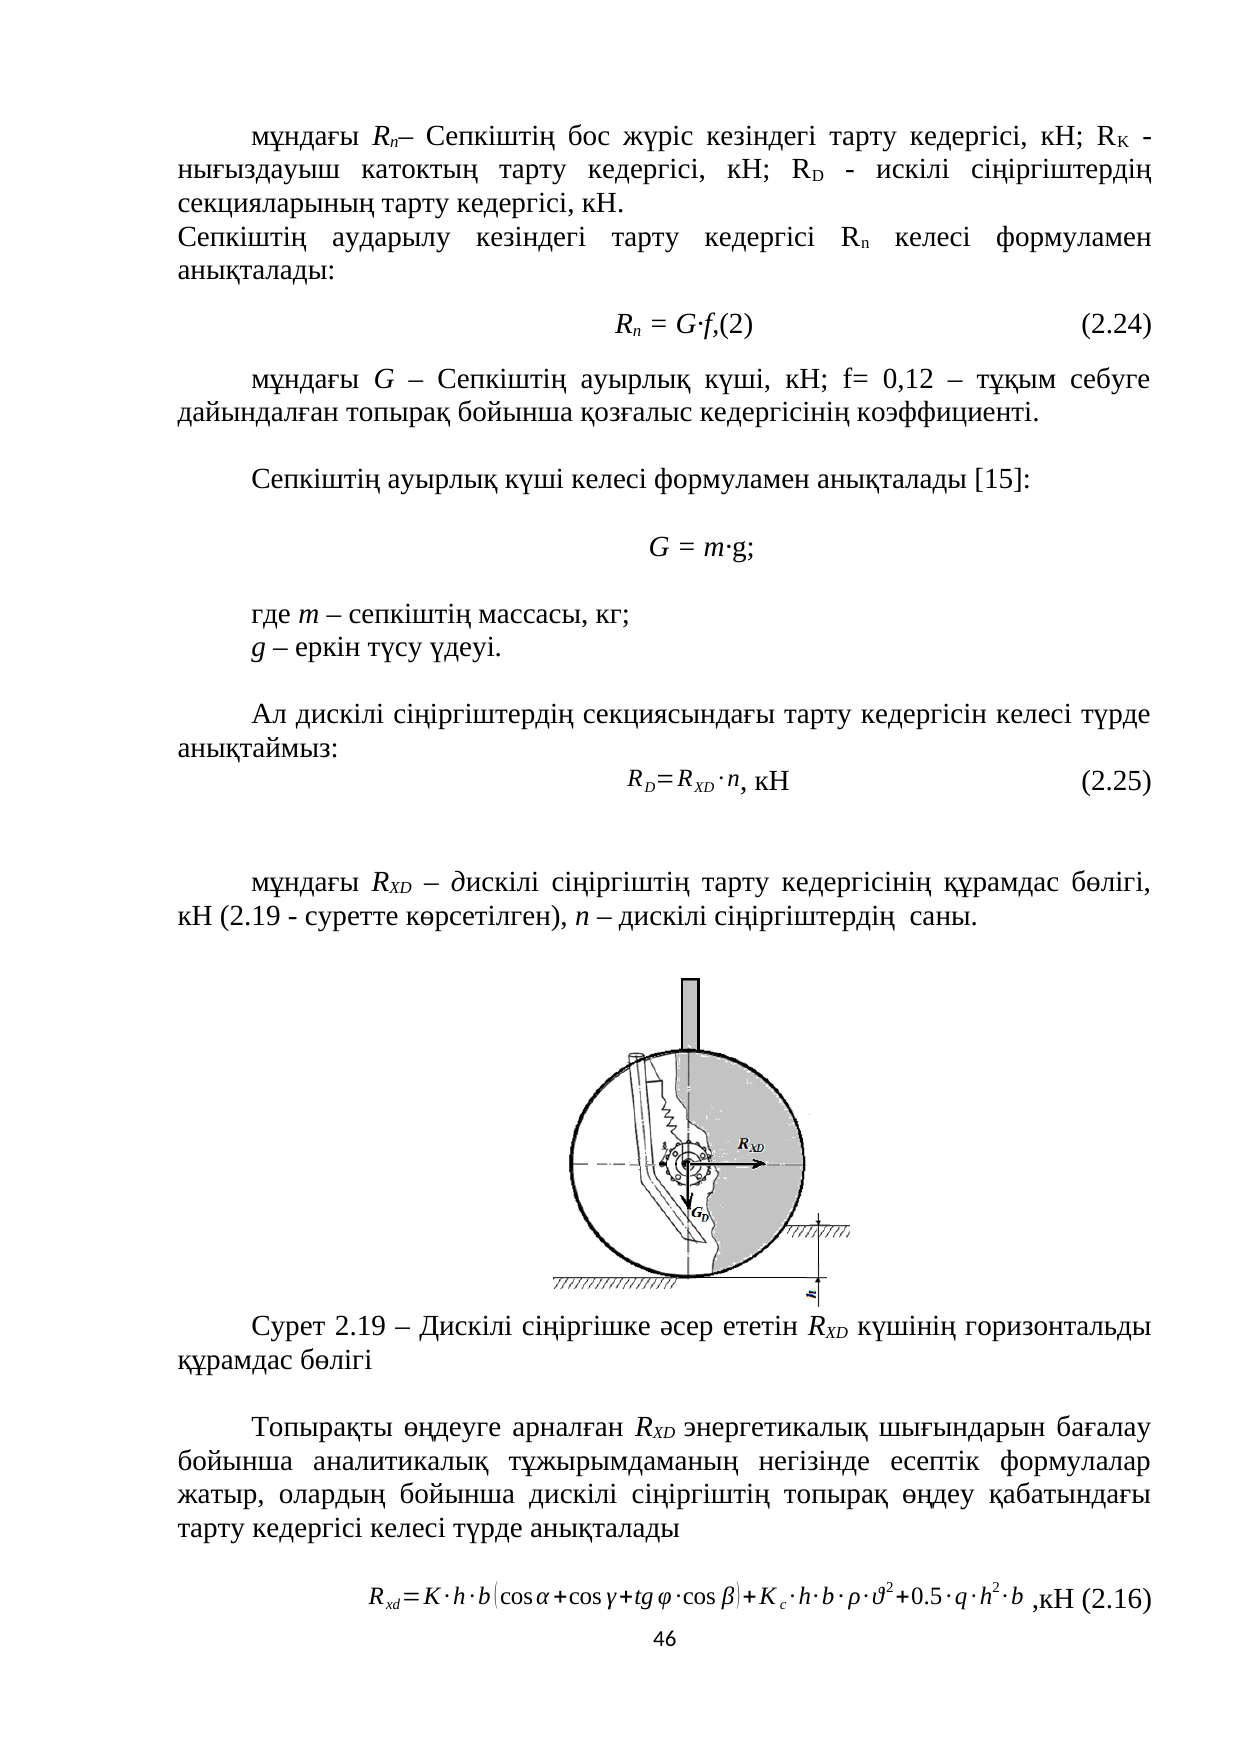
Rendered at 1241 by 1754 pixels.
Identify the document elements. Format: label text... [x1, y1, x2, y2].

text где m – сепкіштің массасы, кг; [177, 596, 1152, 629]
text Сепкіштің аударылу кезіндегі тарту кедергісі Rn келесі формуламен анықталады: [177, 219, 1152, 286]
picture [553, 965, 850, 1309]
text Ал дискілі сіңіргіштердің секциясындағы тарту кедергісін келесі түрде анықтаймыз: [177, 696, 1152, 763]
text мұндағы G – Сепкіштің ауырлық күші, кН; f= 0,12 – тұқым себуге дайындалған топырақ бойынша қозғалыс кедергісінің коэффициенті. [177, 361, 1152, 428]
text , кН (2.25) [177, 763, 1152, 797]
text мұндағы Rn– Сепкіштің бос жүріс кезіндегі тарту кедергісі, кН; RK - нығыздауыш катоктың тарту кедергісі, кН; RD - искілі сіңіргіштердің секцияларының тарту кедергісі, кН. [177, 118, 1152, 219]
text ,кН (2.16) [177, 1577, 1152, 1615]
text мұндағы RХD – дискілі сіңіргіштің тарту кедергісінің құрамдас бөлігі, кН (2.19 - суретте көрсетілген), n – дискілі сіңіргіштердің саны. [177, 864, 1152, 931]
text Сепкіштің ауырлық күші келесі формуламен анықталады [15]: [177, 462, 1152, 495]
text Топырақты өңдеуге арналған RХD энергетикалық шығындарын бағалау бойынша аналитикалық тұжырымдаманың негізінде есептік формулалар жатыр, олардың бойынша дискілі сіңіргіштің топырақ өңдеу қабатындағы тарту кедергісі келесі түрде анықталады [177, 1409, 1152, 1543]
text Rn = G∙f,(2) (2.24) [177, 307, 1152, 340]
text g – еркін түсу үдеуі. [177, 629, 1152, 663]
text G = m∙g; [177, 529, 1152, 562]
text Сурет 2.19 – Дискілі сіңіргішке әсер ететін RХD күшінің горизонтальды құрамдас бөлігі [177, 1308, 1152, 1376]
